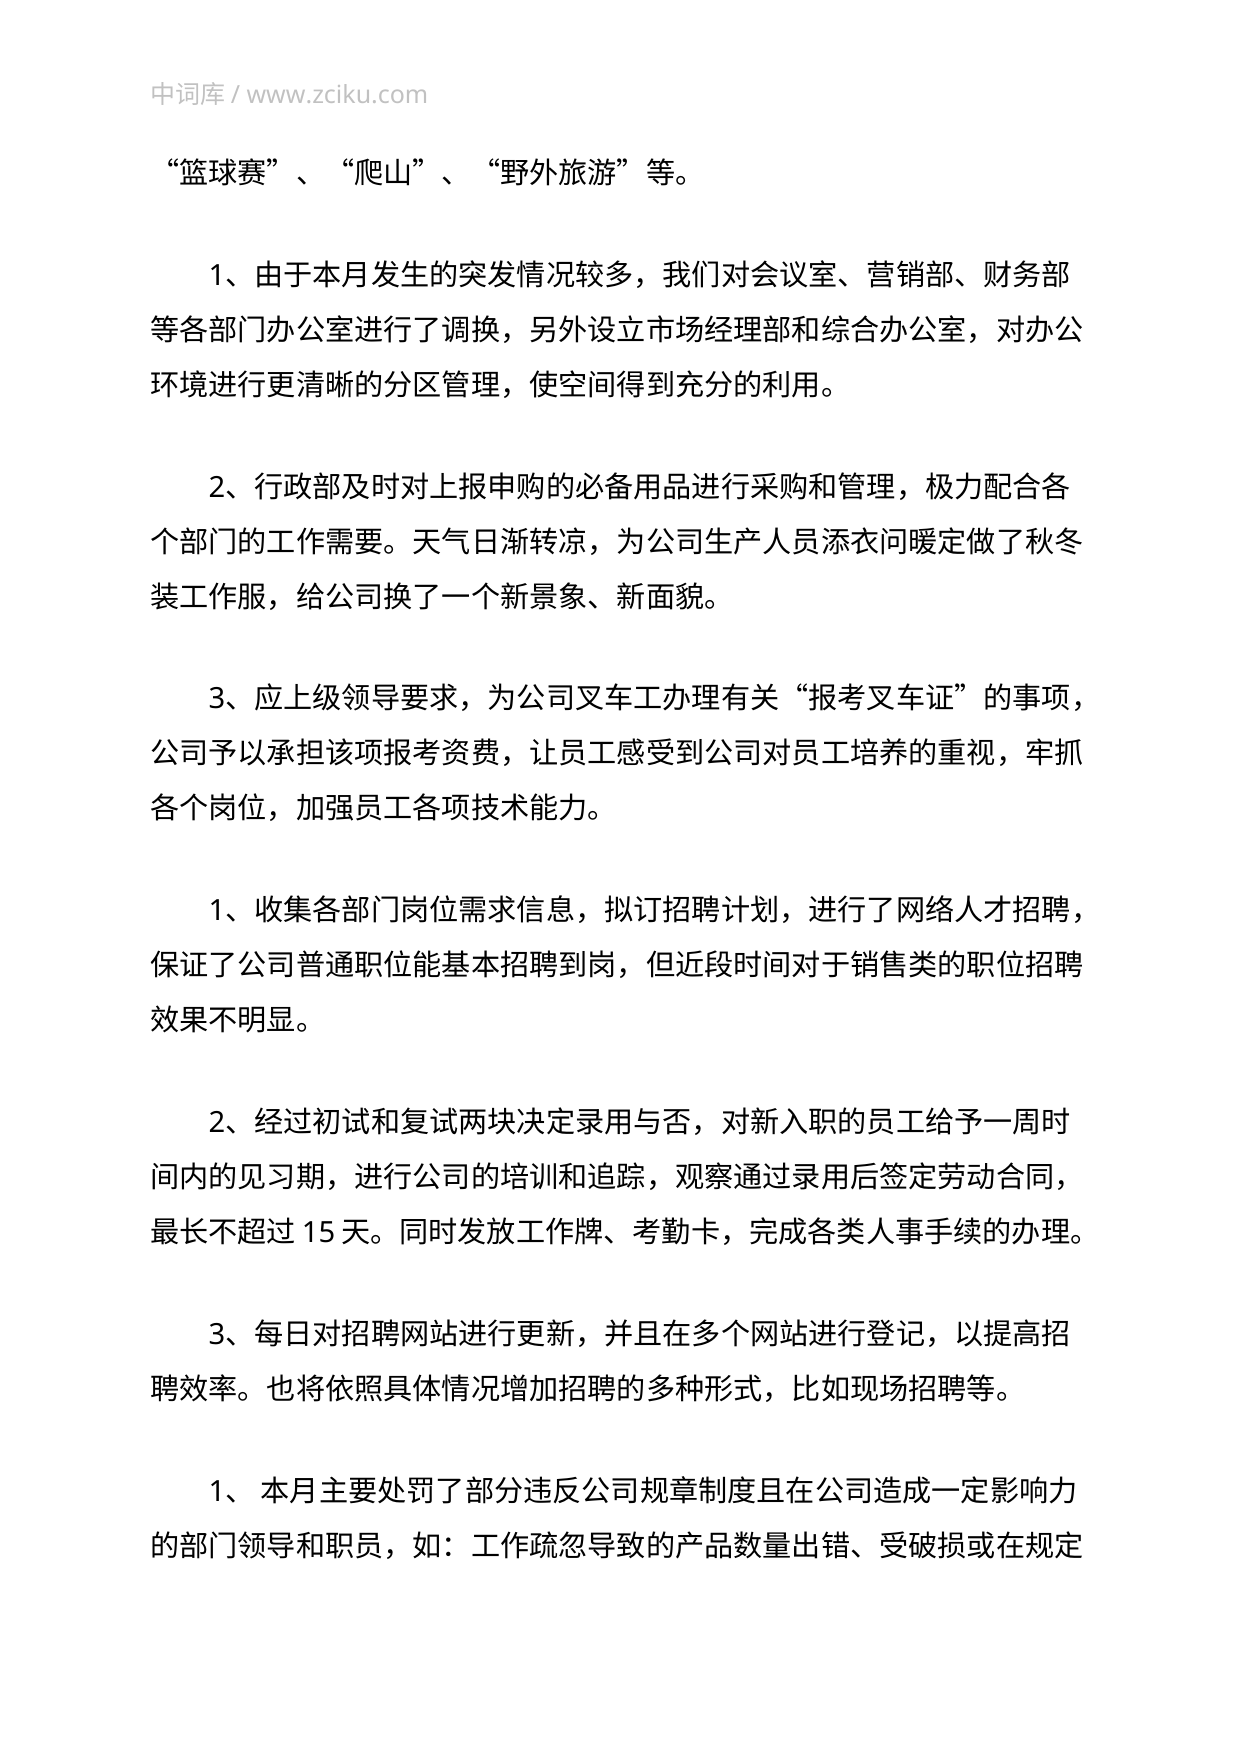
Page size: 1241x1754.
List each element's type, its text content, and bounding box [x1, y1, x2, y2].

text 2、经过初试和复试两块决定录用与否，对新入职的员工给予一周时间内的见习期，进行公司的培训和追踪，观察通过录用后签定劳动合同，最长不超过15天。同时发放工作牌、考勤卡，完成各类人事手续的办理。 [150, 1098, 1090, 1251]
text 1、收集各部门岗位需求信息，拟订招聘计划，进行了网络人才招聘，保证了公司普通职位能基本招聘到岗，但近段时间对于销售类的职位招聘效果不明显。 [150, 887, 1090, 1039]
text 1、由于本月发生的突发情况较多，我们对会议室、营销部、财务部等各部门办公室进行了调换，另外设立市场经理部和综合办公室，对办公环境进行更清晰的分区管理，使空间得到充分的利用。 [150, 252, 1090, 404]
text 3、每日对招聘网站进行更新，并且在多个网站进行登记，以提高招聘效率。也将依照具体情况增加招聘的多种形式，比如现场招聘等。 [150, 1310, 1090, 1408]
text 3、应上级领导要求，为公司叉车工办理有关“报考叉车证”的事项，公司予以承担该项报考资费，让员工感受到公司对员工培养的重视，牢抓各个岗位，加强员工各项技术能力。 [150, 675, 1090, 827]
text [150, 1467, 1090, 1564]
text 2、行政部及时对上报申购的必备用品进行采购和管理，极力配合各个部门的工作需要。天气日渐转凉，为公司生产人员添衣问暖定做了秋冬装工作服，给公司换了一个新景象、新面貌。 [150, 463, 1090, 616]
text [150, 150, 1090, 192]
